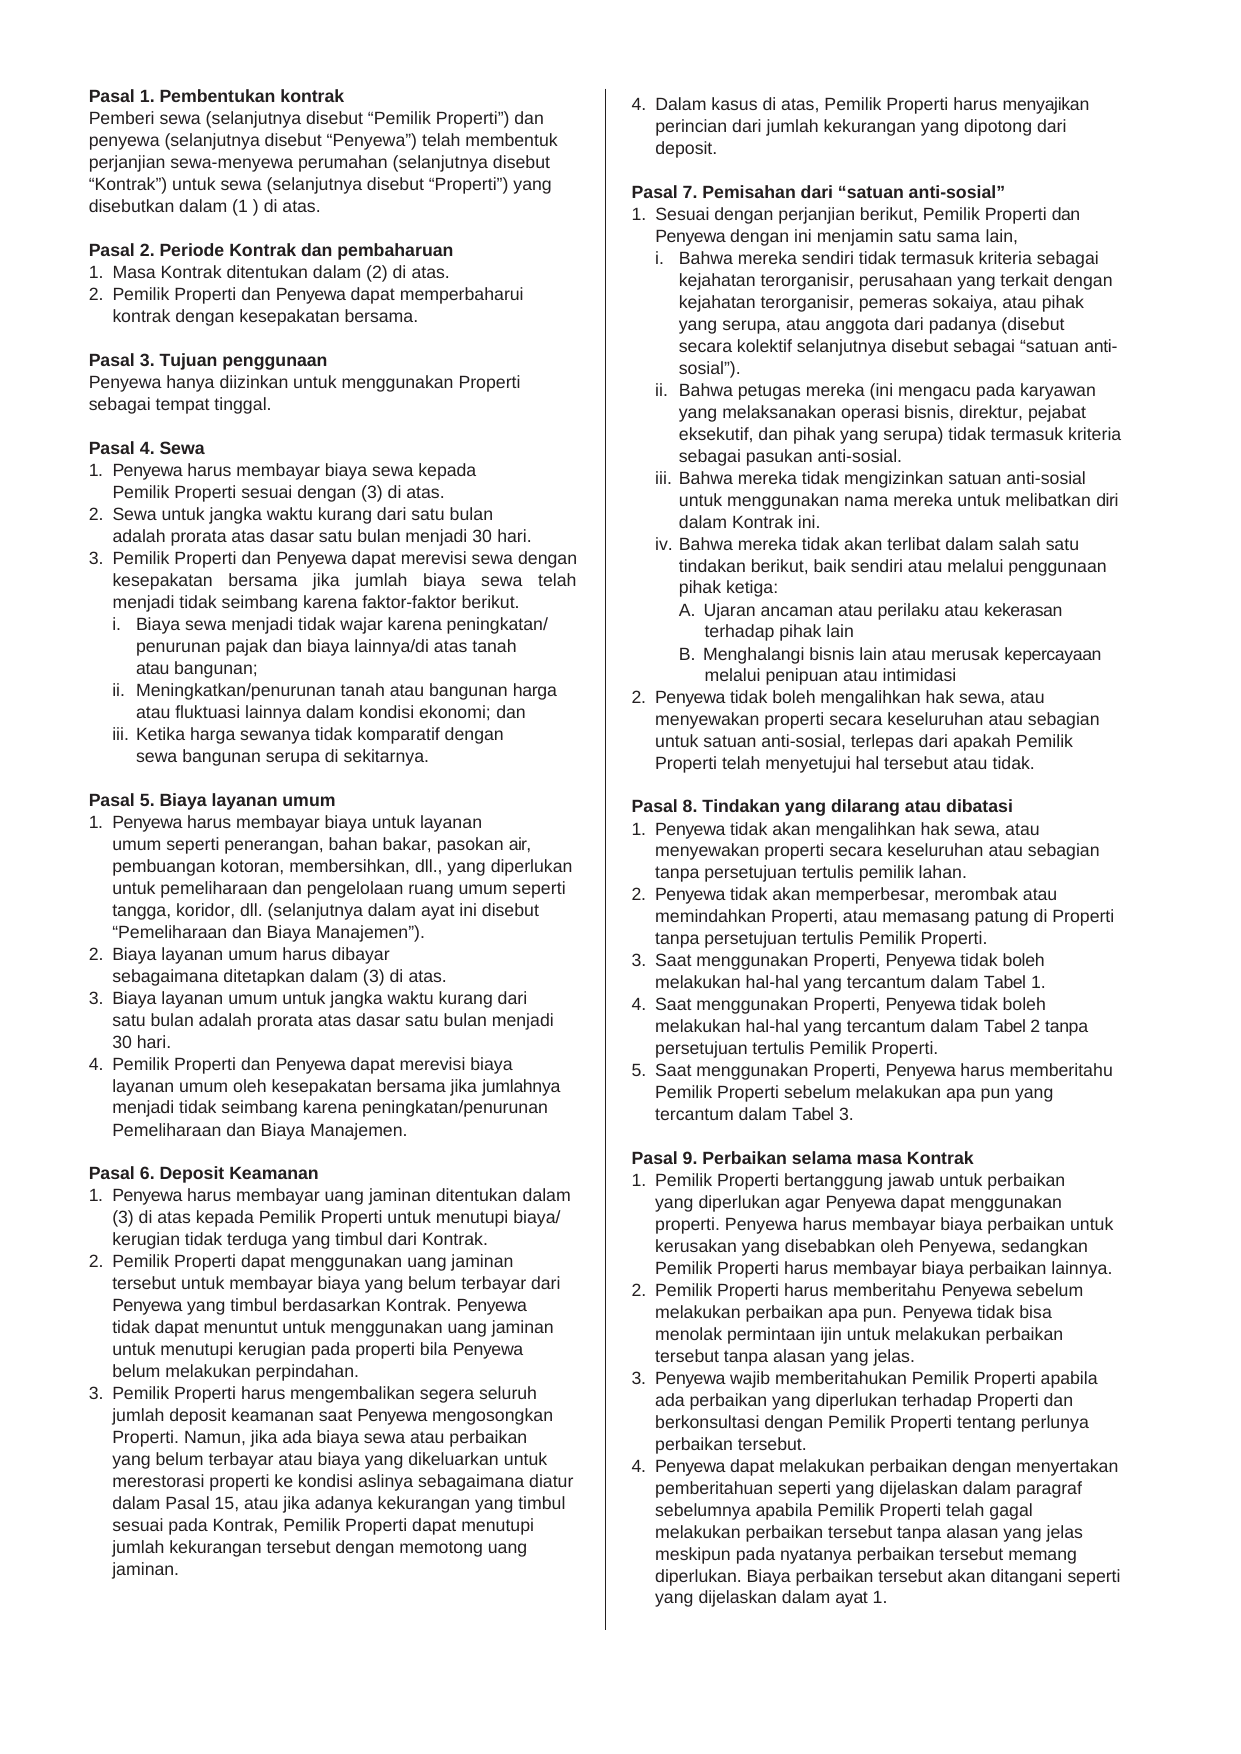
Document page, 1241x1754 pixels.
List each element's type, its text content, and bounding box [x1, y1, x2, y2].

text Pemberi sewa (selanjutnya disebut “Pemilik Properti”) dan penyewa (selanjutnya disebut “Penyewa”) telah membentuk perjanjian sewa-menyewa perumahan (selanjutnya disebut “Kontrak”) untuk sewa (selanjutnya disebut “Properti”) yang disebutkan dalam (1 ) di atas. [88, 107, 560, 216]
list Biaya sewa menjadi tidak wajar karena peningkatan/ penurunan pajak dan biaya lainnya/di atas tanah atau bangunan; [112, 614, 555, 678]
text properti. Penyewa harus membayar biaya perbaikan untuk kerusakan yang disebabkan oleh Penyewa, sedangkan Pemilik Properti harus membayar biaya perbaikan lainnya. [655, 1214, 1143, 1278]
subtitle Pasal 2. Periode Kontrak dan pembaharuan [88, 239, 581, 260]
text (3) di atas kepada Pemilik Properti untuk menutupi biaya/ kerugian tidak terduga yang timbul dari Kontrak. [112, 1207, 581, 1249]
list Pemilik Properti harus memberitahu Penyewa sebelum melakukan perbaikan apa pun. Penyewa tidak bisa menolak permintaan ijin untuk melakukan perbaikan tersebut tanpa alasan yang jelas. [631, 1279, 1085, 1366]
list Saat menggunakan Properti, Penyewa tidak boleh melakukan hal-hal yang tercantum dalam Tabel 2 tanpa persetujuan tertulis Pemilik Properti. [631, 994, 1089, 1058]
list Penyewa wajib memberitahukan Pemilik Properti apabila ada perbaikan yang diperlukan terhadap Properti dan berkonsultasi dengan Pemilik Properti tentang perlunya perbaikan tersebut. [631, 1367, 1099, 1454]
list Penyewa tidak akan memperbesar, merombak atau memindahkan Properti, atau memasang patung di Properti tanpa persetujuan tertulis Pemilik Properti. [631, 884, 1117, 948]
list Penyewa dapat melakukan perbaikan dengan menyertakan pemberitahuan seperti yang dijelaskan dalam paragraf sebelumnya apabila Pemilik Properti telah gagal melakukan perbaikan tersebut tanpa alasan yang jelas meskipun pada nyatanya perbaikan tersebut memang diperlukan. Biaya perbaikan tersebut akan ditangani seperti yang dijelaskan dalam ayat 1. [631, 1455, 1121, 1608]
subtitle Pasal 9. Perbaikan selama masa Kontrak [631, 1147, 1165, 1168]
subtitle Pasal 8. Tindakan yang dilarang atau dibatasi [631, 796, 1165, 816]
list Pemilik Properti bertanggung jawab untuk perbaikan yang diperlukan agar Penyewa dapat menggunakan [631, 1170, 1066, 1212]
text merestorasi properti ke kondisi aslinya sebagaimana diatur dalam Pasal 15, atau jika adanya kekurangan yang timbul sesuai pada Kontrak, Pemilik Properti dapat menutupi jumlah kekurangan tersebut dengan memotong uang jaminan. [112, 1471, 581, 1579]
subtitle Pasal 1. Pembentukan kontrak [88, 85, 581, 106]
list Bahwa mereka tidak akan terlibat dalam salah satu tindakan berikut, baik sendiri atau melalui penggunaan pihak ketiga: [655, 533, 1108, 598]
list Penyewa tidak boleh mengalihkan hak sewa, atau menyewakan properti secara keseluruhan atau sebagian untuk satuan anti-sosial, terlepas dari apakah Pemilik Properti telah menyetujui hal tersebut atau tidak. [631, 687, 1100, 773]
list Dalam kasus di atas, Pemilik Properti harus menyajikan perincian dari jumlah kekurangan yang dipotong dari deposit. [631, 93, 1092, 158]
list Pemilik Properti dan Penyewa dapat merevisi biaya layanan umum oleh kesepakatan bersama jika jumlahnya menjadi tidak seimbang karena peningkatan/penurunan Pemeliharaan dan Biaya Manajemen. [88, 1053, 561, 1140]
list Penyewa harus membayar uang jaminan ditentukan dalam [88, 1185, 581, 1205]
list Biaya layanan umum harus dibayar sebagaimana ditetapkan dalam (3) di atas. [88, 943, 499, 986]
list Sewa untuk jangka waktu kurang dari satu bulan adalah prorata atas dasar satu bulan menjadi 30 hari. [88, 504, 550, 546]
list Biaya layanan umum untuk jangka waktu kurang dari satu bulan adalah prorata atas dasar satu bulan menjadi 30 hari. [88, 987, 564, 1052]
list Sesuai dengan perjanjian berikut, Pemilik Properti dan Penyewa dengan ini menjamin satu sama lain, [631, 204, 1082, 246]
list Ujaran ancaman atau perilaku atau kekerasan terhadap pihak lain [679, 599, 1066, 642]
list Pemilik Properti dan Penyewa dapat merevisi sewa dengan kesepakatan bersama jika jumlah biaya sewa telah menjadi tidak seimbang karena faktor-faktor berikut. [88, 548, 577, 612]
subtitle Pasal 4. Sewa [88, 438, 581, 458]
list Bahwa petugas mereka (ini mengacu pada karyawan yang melaksanakan operasi bisnis, direktur, pejabat eksekutif, dan pihak yang serupa) tidak termasuk kriteria sebagai pasukan anti-sosial. [655, 379, 1122, 466]
list Bahwa mereka sendiri tidak termasuk kriteria sebagai kejahatan terorganisir, perusahaan yang terkait dengan kejahatan terorganisir, pemeras sokaiya, atau pihak yang serupa, atau anggota dari padanya (disebut secara kolektif selanjutnya disebut sebagai “satuan anti- sosial”). [655, 248, 1117, 378]
subtitle Pasal 7. Pemisahan dari “satuan anti-sosial” [631, 181, 1165, 202]
list Bahwa mereka tidak mengizinkan satuan anti-sosial untuk menggunakan nama mereka untuk melibatkan diri dalam Kontrak ini. [655, 467, 1121, 532]
list Meningkatkan/penurunan tanah atau bangunan harga atau fluktuasi lainnya dalam kondisi ekonomi; dan [112, 680, 558, 722]
text pembuangan kotoran, membersihkan, dll., yang diperlukan untuk pemeliharaan dan pengelolaan ruang umum seperti tangga, koridor, dll. (selanjutnya dalam ayat ini disebut “Pemeliharaan dan Biaya Manajemen”). [112, 856, 581, 942]
list Ketika harga sewanya tidak komparatif dengan sewa bangunan serupa di sekitarnya. [112, 724, 547, 766]
list Masa Kontrak ditentukan dalam (2) di atas. [88, 261, 581, 282]
list Saat menggunakan Properti, Penyewa harus memberitahu Pemilik Properti sebelum melakukan apa pun yang tercantum dalam Tabel 3. [631, 1060, 1116, 1124]
list Pemilik Properti dapat menggunakan uang jaminan tersebut untuk membayar biaya yang belum terbayar dari Penyewa yang timbul berdasarkan Kontrak. Penyewa tidak dapat menuntut untuk menggunakan uang jaminan untuk menutupi kerugian pada properti bila Penyewa belum melakukan perpindahan. [88, 1251, 568, 1381]
text Penyewa hanya diizinkan untuk menggunakan Properti sebagai tempat tinggal. [88, 372, 560, 414]
list Pemilik Properti dan Penyewa dapat memperbaharui kontrak dengan kesepakatan bersama. [88, 284, 525, 326]
list Penyewa harus membayar biaya untuk layanan umum seperti penerangan, bahan bakar, pasokan air, [88, 812, 532, 854]
list Penyewa tidak akan mengalihkan hak sewa, atau menyewakan properti secara keseluruhan atau sebagian tanpa persetujuan tertulis pemilik lahan. [631, 818, 1100, 883]
subtitle Pasal 3. Tujuan penggunaan [88, 350, 581, 370]
list Pemilik Properti harus mengembalikan segera seluruh jumlah deposit keamanan saat Penyewa mengosongkan Properti. Namun, jika ada biaya sewa atau perbaikan yang belum terbayar atau biaya yang dikeluarkan untuk [88, 1383, 554, 1469]
list Saat menggunakan Properti, Penyewa tidak boleh melakukan hal-hal yang tercantum dalam Tabel 1. [631, 950, 1048, 992]
list Menghalangi bisnis lain atau merusak kepercayaan melalui penipuan atau intimidasi [679, 643, 1105, 686]
subtitle Pasal 6. Deposit Keamanan [88, 1163, 581, 1183]
list Penyewa harus membayar biaya sewa kepada Pemilik Properti sesuai dengan (3) di atas. [88, 460, 536, 502]
subtitle Pasal 5. Biaya layanan umum [88, 789, 581, 810]
